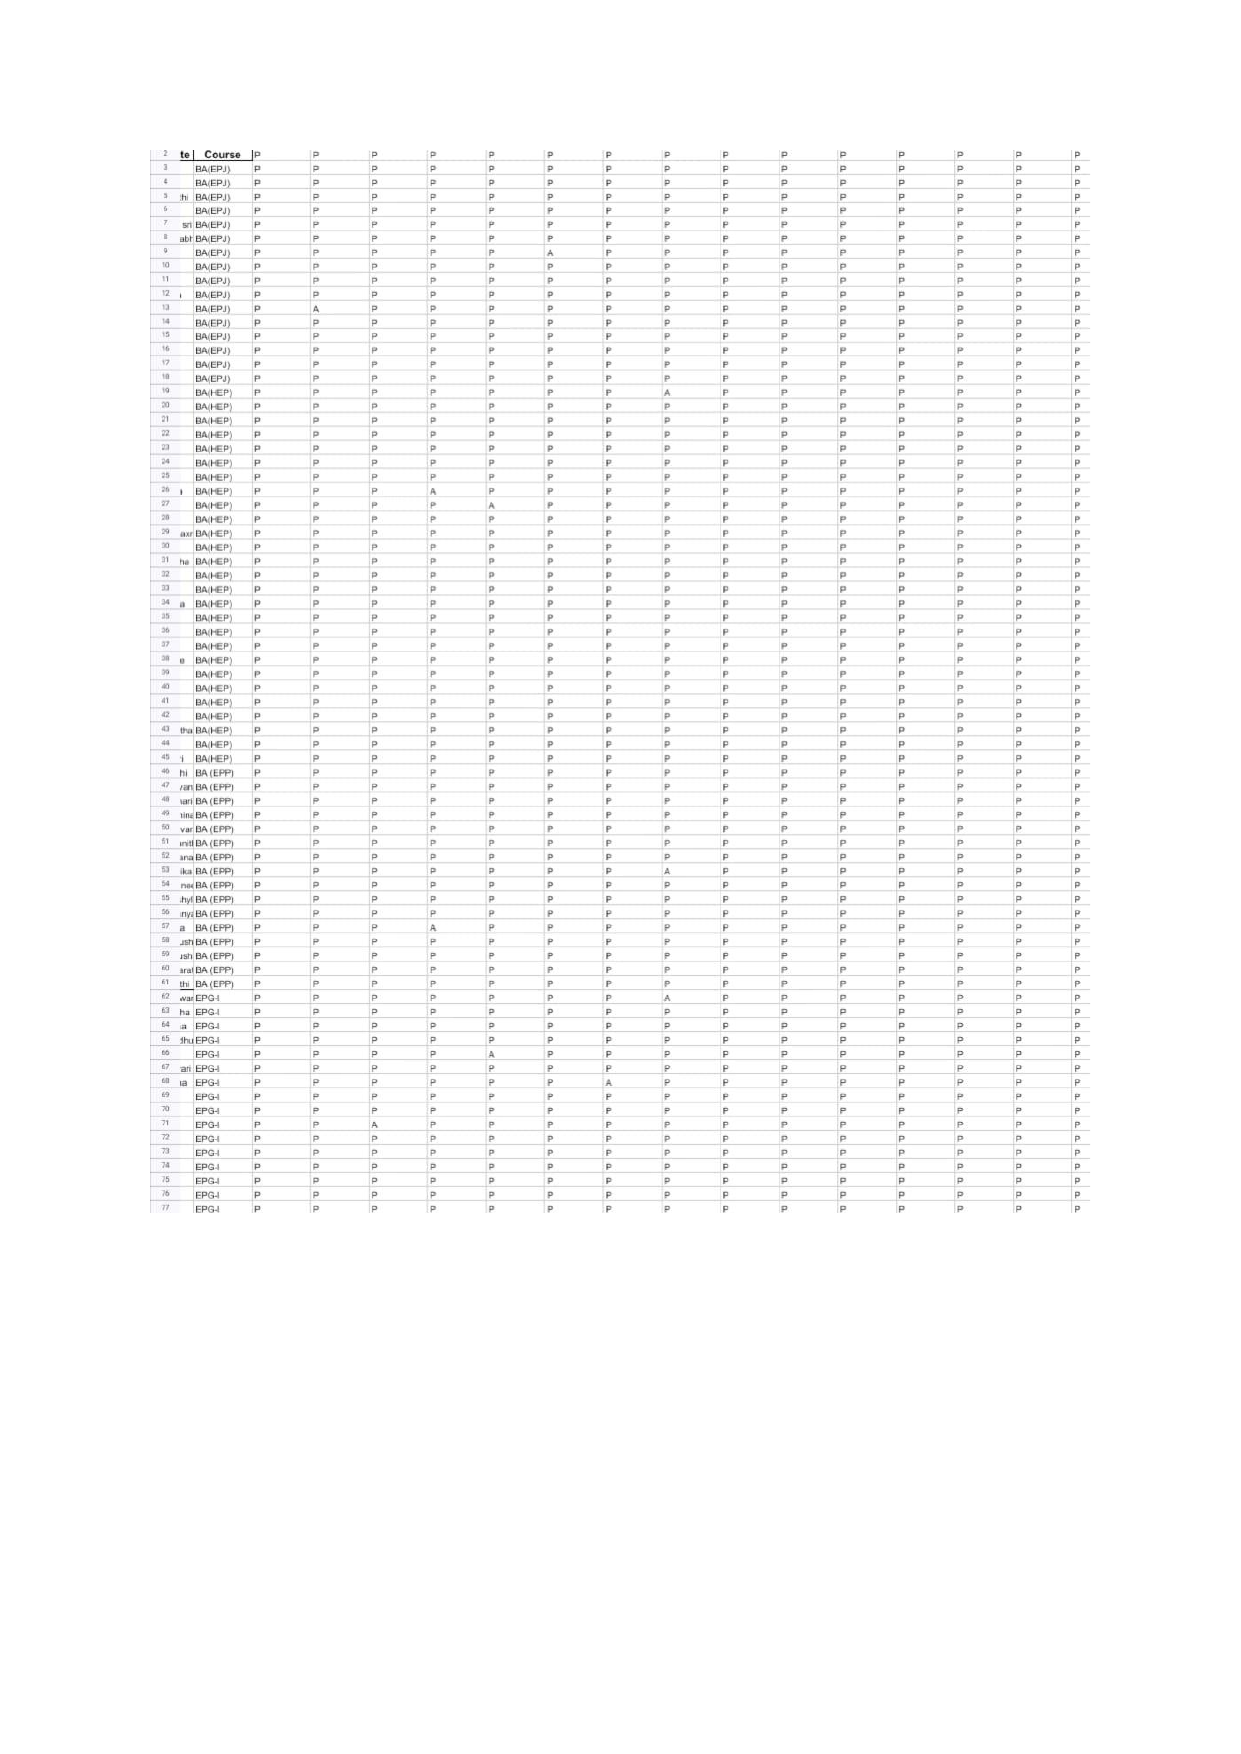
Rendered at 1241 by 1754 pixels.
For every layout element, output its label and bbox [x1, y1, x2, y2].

picture [150, 150, 1091, 1213]
